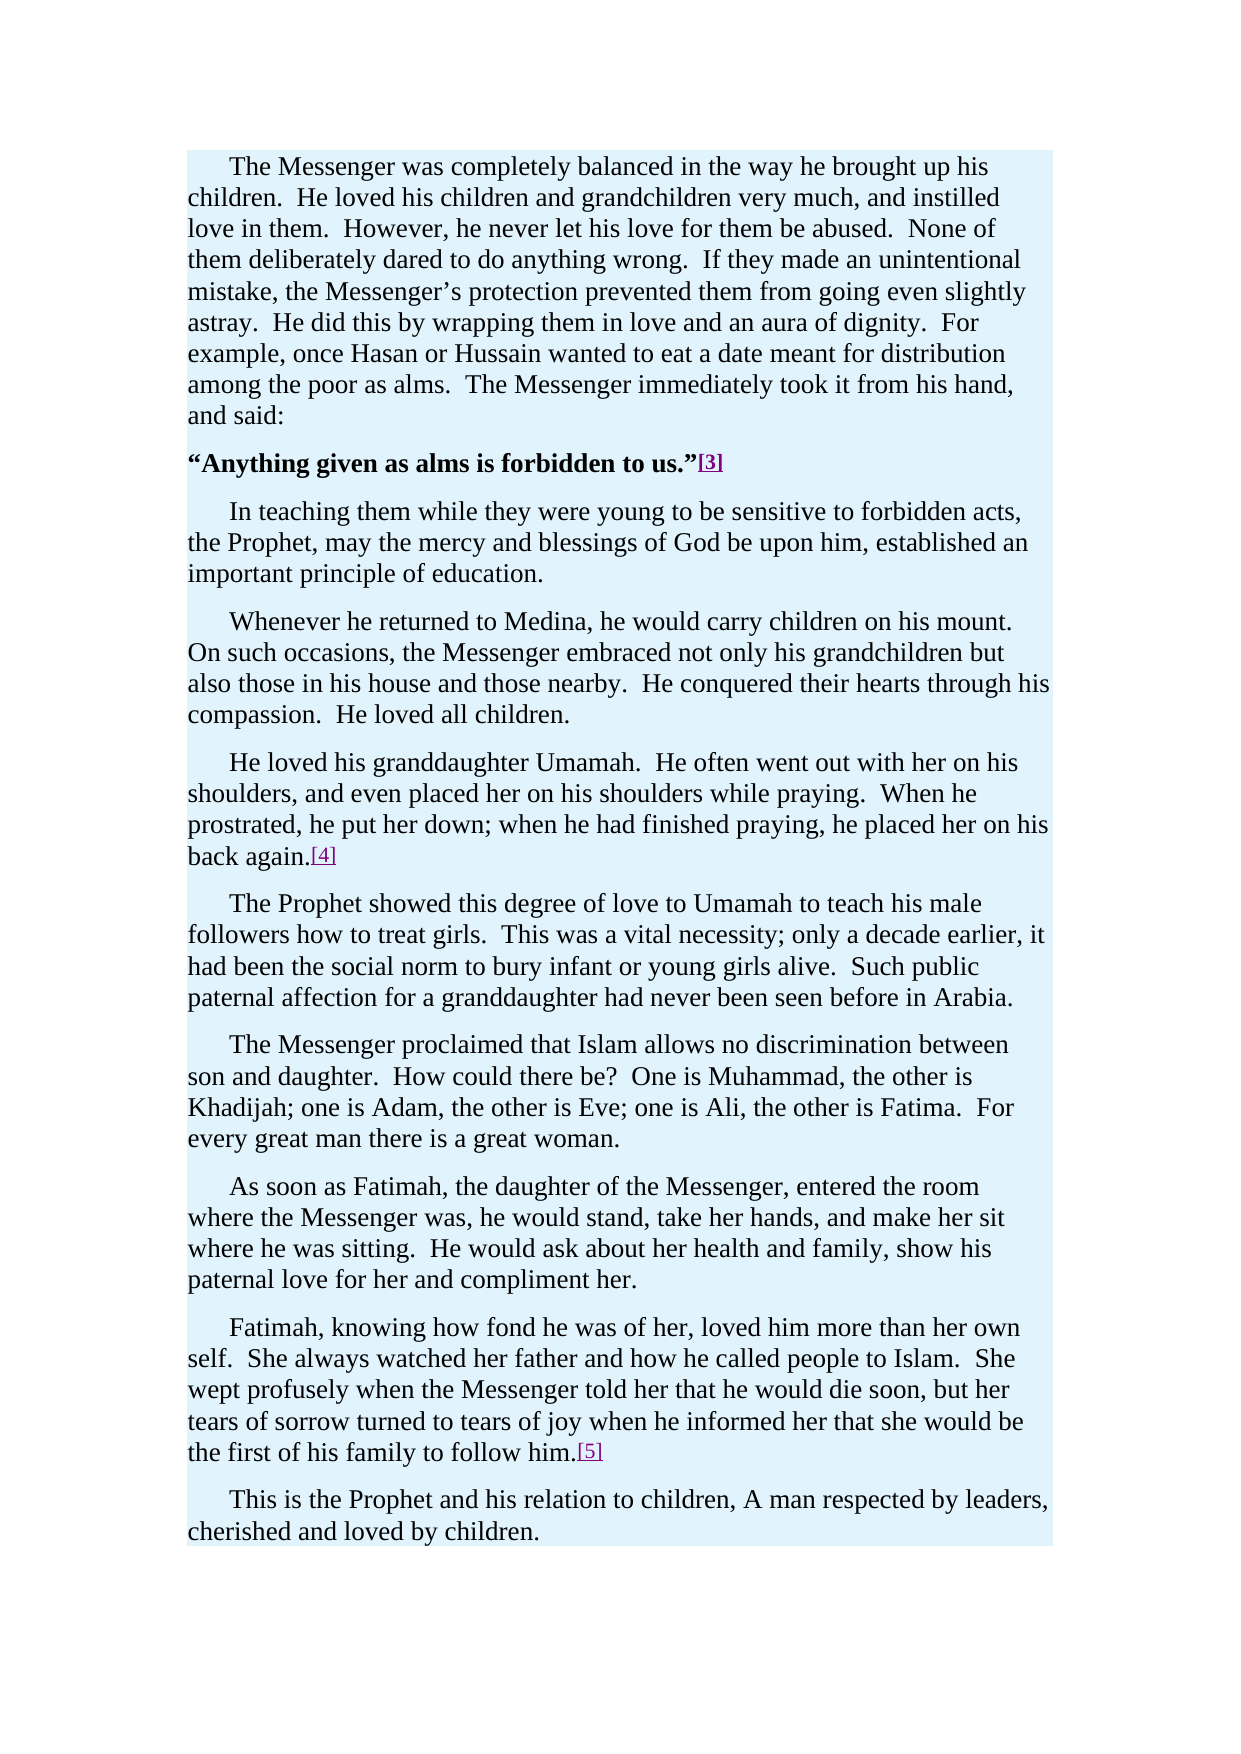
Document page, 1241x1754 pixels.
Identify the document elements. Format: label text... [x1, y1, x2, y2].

text As soon as Fatimah, the daughter of the Messenger, entered the room where the Messenger was, he would stand, take her hands, and make her sit where he was sitting. He would ask about her health and family, show his paternal love for her and compliment her. [187, 1170, 1053, 1294]
text The Messenger was completely balanced in the way he brought up his children. He loved his children and grandchildren very much, and instilled love in them. However, he never let his love for them be abused. None of them deliberately dared to do anything wrong. If they made an unintentional mistake, the Messenger’s protection prevented them from going even slightly astray. He did this by wrapping them in love and an aura of dignity. For example, once Hasan or Hussain wanted to eat a date meant for distribution among the poor as alms. The Messenger immediately took it from his hand, and said: [187, 150, 1053, 430]
text The Messenger proclaimed that Islam allows no discrimination between son and daughter. How could there be? One is Muhammad, the other is Khadijah; one is Adam, the other is Eve; one is Ali, the other is Fatima. For every great man there is a great woman. [187, 1029, 1053, 1153]
text This is the Prophet and his relation to children, A man respected by leaders, cherished and loved by children. [187, 1483, 1053, 1546]
text In teaching them while they were young to be sensitive to forbidden acts, the Prophet, may the mercy and blessings of God be upon him, established an important principle of education. [187, 495, 1053, 588]
text Whenever he returned to Medina, he would carry children on his mount. On such occasions, the Messenger embraced not only his grandchildren but also those in his house and those nearby. He conquered their hearts through his compassion. He loved all children. [187, 605, 1053, 729]
text Fatimah, knowing how fond he was of her, loved him more than her own self. She always watched her father and how he called people to Islam. She wept profusely when the Messenger told her that he would die soon, but her tears of sorrow turned to tears of joy when he informed her that she would be the first of his family to follow him.[5] [187, 1311, 1053, 1467]
text He loved his granddaughter Umamah. He often went out with her on his shoulders, and even placed her on his shoulders while praying. When he prostrated, he put her down; when he had finished praying, he placed her on his back again.[4] [187, 746, 1053, 871]
text “Anything given as alms is forbidden to us.”[3] [187, 447, 1053, 478]
text The Prophet showed this degree of love to Umamah to teach his male followers how to treat girls. This was a vital necessity; only a decade earlier, it had been the social norm to bury infant or young girls alive. Such public paternal affection for a granddaughter had never been seen before in Arabia. [187, 887, 1053, 1012]
